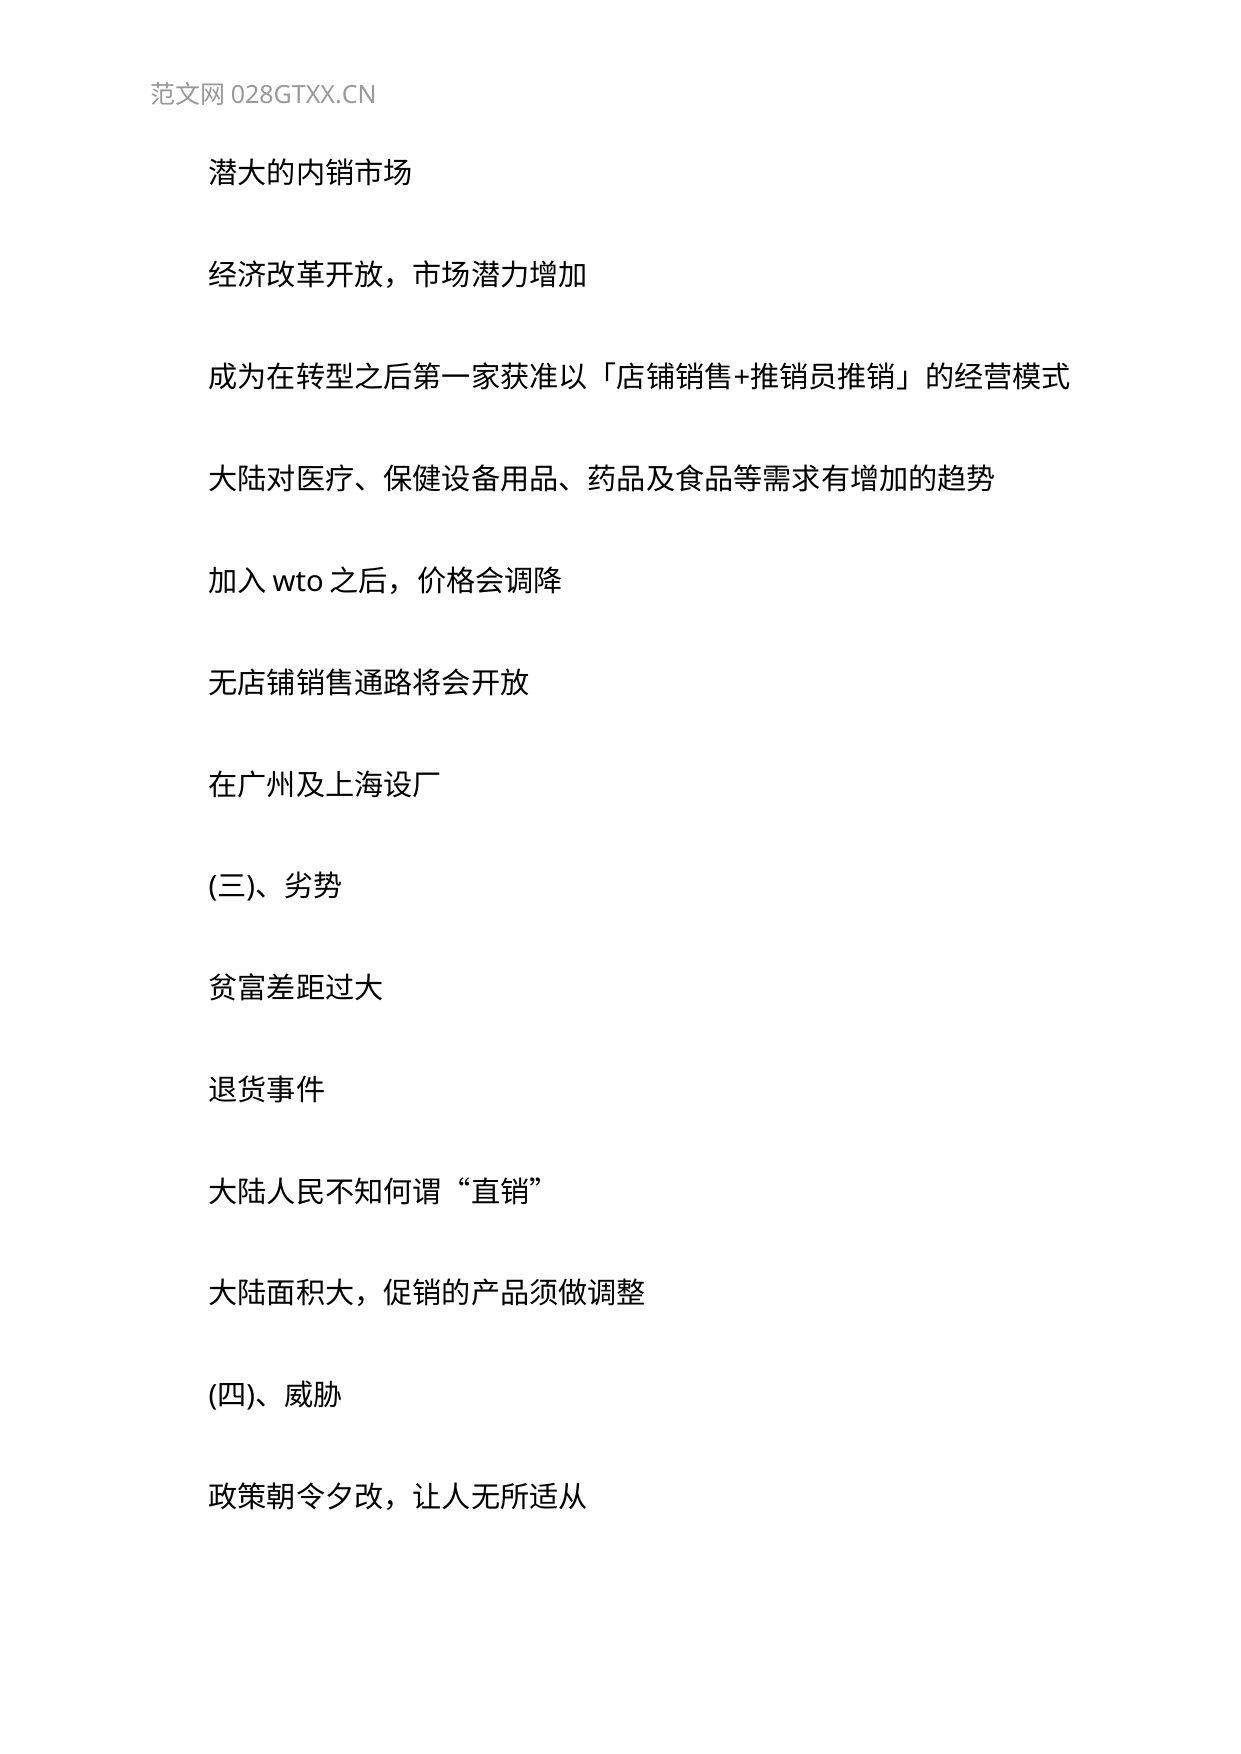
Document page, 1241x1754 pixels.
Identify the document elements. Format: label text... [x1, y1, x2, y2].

text (三)、劣势 [150, 863, 1090, 905]
text 退货事件 [150, 1067, 1090, 1109]
text 经济改革开放，市场潜力增加 [150, 252, 1090, 294]
text 政策朝令夕改，让人无所适从 [150, 1474, 1090, 1516]
text 在广州及上海设厂 [150, 761, 1090, 803]
text (四)、威胁 [150, 1372, 1090, 1414]
text 大陆对医疗、保健设备用品、药品及食品等需求有增加的趋势 [150, 456, 1090, 498]
text 成为在转型之后第一家获准以「店铺销售+推销员推销」的经营模式 [150, 353, 1090, 396]
text 贫富差距过大 [150, 965, 1090, 1007]
text 加入wto之后，价格会调降 [150, 557, 1090, 600]
text 无店铺销售通路将会开放 [150, 659, 1090, 702]
text 大陆人民不知何谓“直销” [150, 1168, 1090, 1211]
text 大陆面积大，促销的产品须做调整 [150, 1270, 1090, 1312]
text 潜大的内销市场 [150, 150, 1090, 192]
